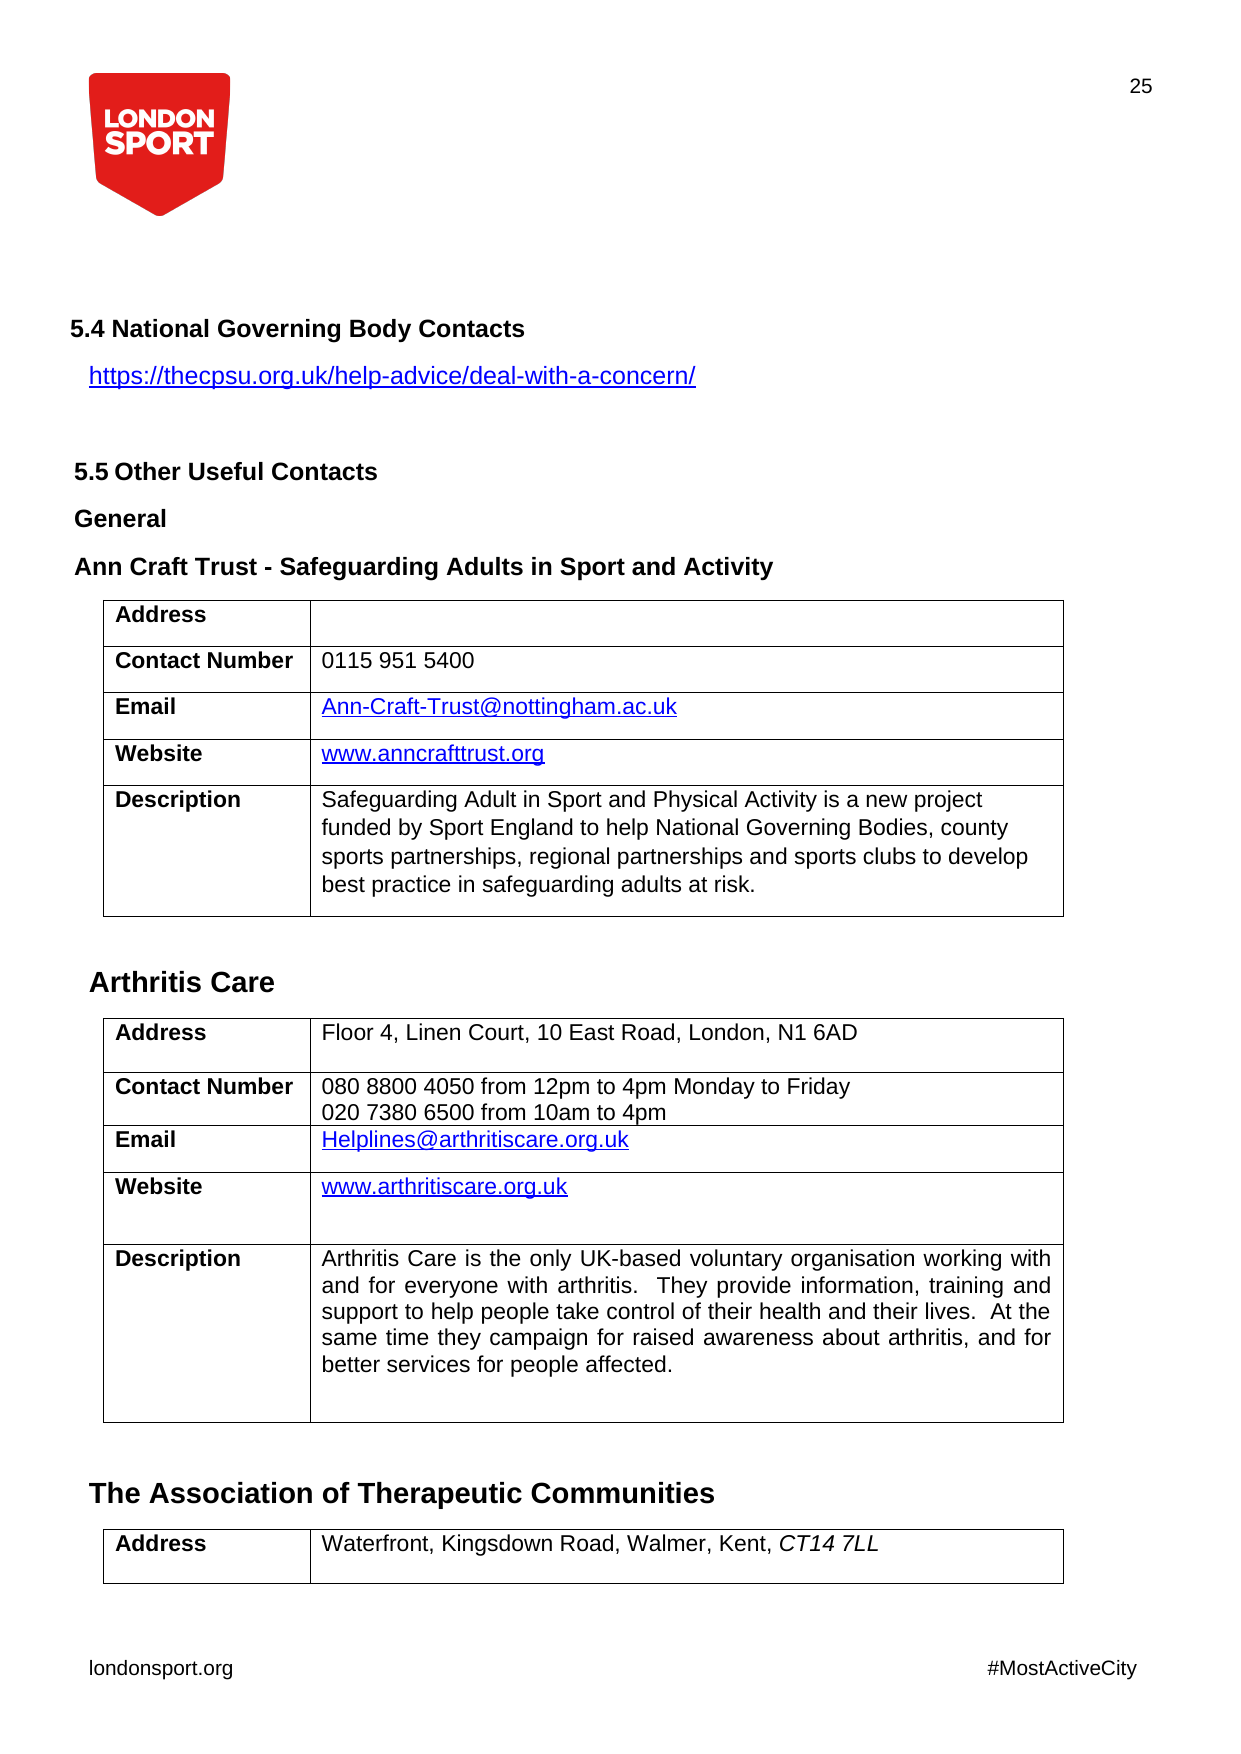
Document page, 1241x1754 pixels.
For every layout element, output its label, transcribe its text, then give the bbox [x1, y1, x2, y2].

text The Association of Therapeutic Communities [89, 1476, 1152, 1509]
table_cell Website [104, 1173, 310, 1244]
table_header 5.4 National Governing Body Contacts [59, 314, 1063, 361]
text General [74, 504, 1152, 533]
table_cell Arthritis Care is the only UK-based voluntary organisation working with and for everyone with arthritis. They provide information, training and support to help people take control of their health and their lives. At the same time they campaign for raised awareness about arthritis, and for better services for people affected. [311, 1245, 1063, 1422]
table_cell www.arthritiscare.org.uk [311, 1173, 1063, 1244]
table_cell Ann-Craft-Trust@nottingham.ac.uk [311, 693, 1063, 738]
table_header [311, 601, 1063, 646]
table_cell Safeguarding Adult in Sport and Physical Activity is a new project funded by Sport England to help National Governing Bodies, county sports partnerships, regional partnerships and sports clubs to develop best practice in safeguarding adults at risk. [311, 786, 1063, 916]
table_cell www.anncrafttrust.org [311, 740, 1063, 785]
picture [88, 73, 231, 216]
table_header Waterfront, Kingsdown Road, Walmer, Kent, CT14 7LL [311, 1530, 1063, 1582]
table_cell Contact Number [104, 1073, 310, 1125]
table_header Floor 4, Linen Court, 10 East Road, London, N1 6AD [311, 1019, 1063, 1072]
table_cell Email [104, 1126, 310, 1172]
table_cell Description [104, 786, 310, 916]
table_cell 080 8800 4050 from 12pm to 4pm Monday to Friday 020 7380 6500 from 10am to 4pm [311, 1073, 1063, 1125]
table_cell Description [104, 1245, 310, 1422]
table_cell Contact Number [104, 647, 310, 692]
text https://thecpsu.org.uk/help-advice/deal-with-a-concern/ [89, 361, 1152, 390]
text Arthritis Care [89, 965, 1152, 998]
table_cell 0115 951 5400 [311, 647, 1063, 692]
table_header Address [104, 601, 310, 646]
table_header Address [104, 1530, 310, 1582]
table_header Address [104, 1019, 310, 1072]
text 5.5 Other Useful Contacts [74, 457, 1152, 485]
table_cell Email [104, 693, 310, 738]
table_cell Website [104, 740, 310, 785]
text Ann Craft Trust - Safeguarding Adults in Sport and Activity [74, 552, 1152, 581]
table_cell Helplines@arthritiscare.org.uk [311, 1126, 1063, 1172]
